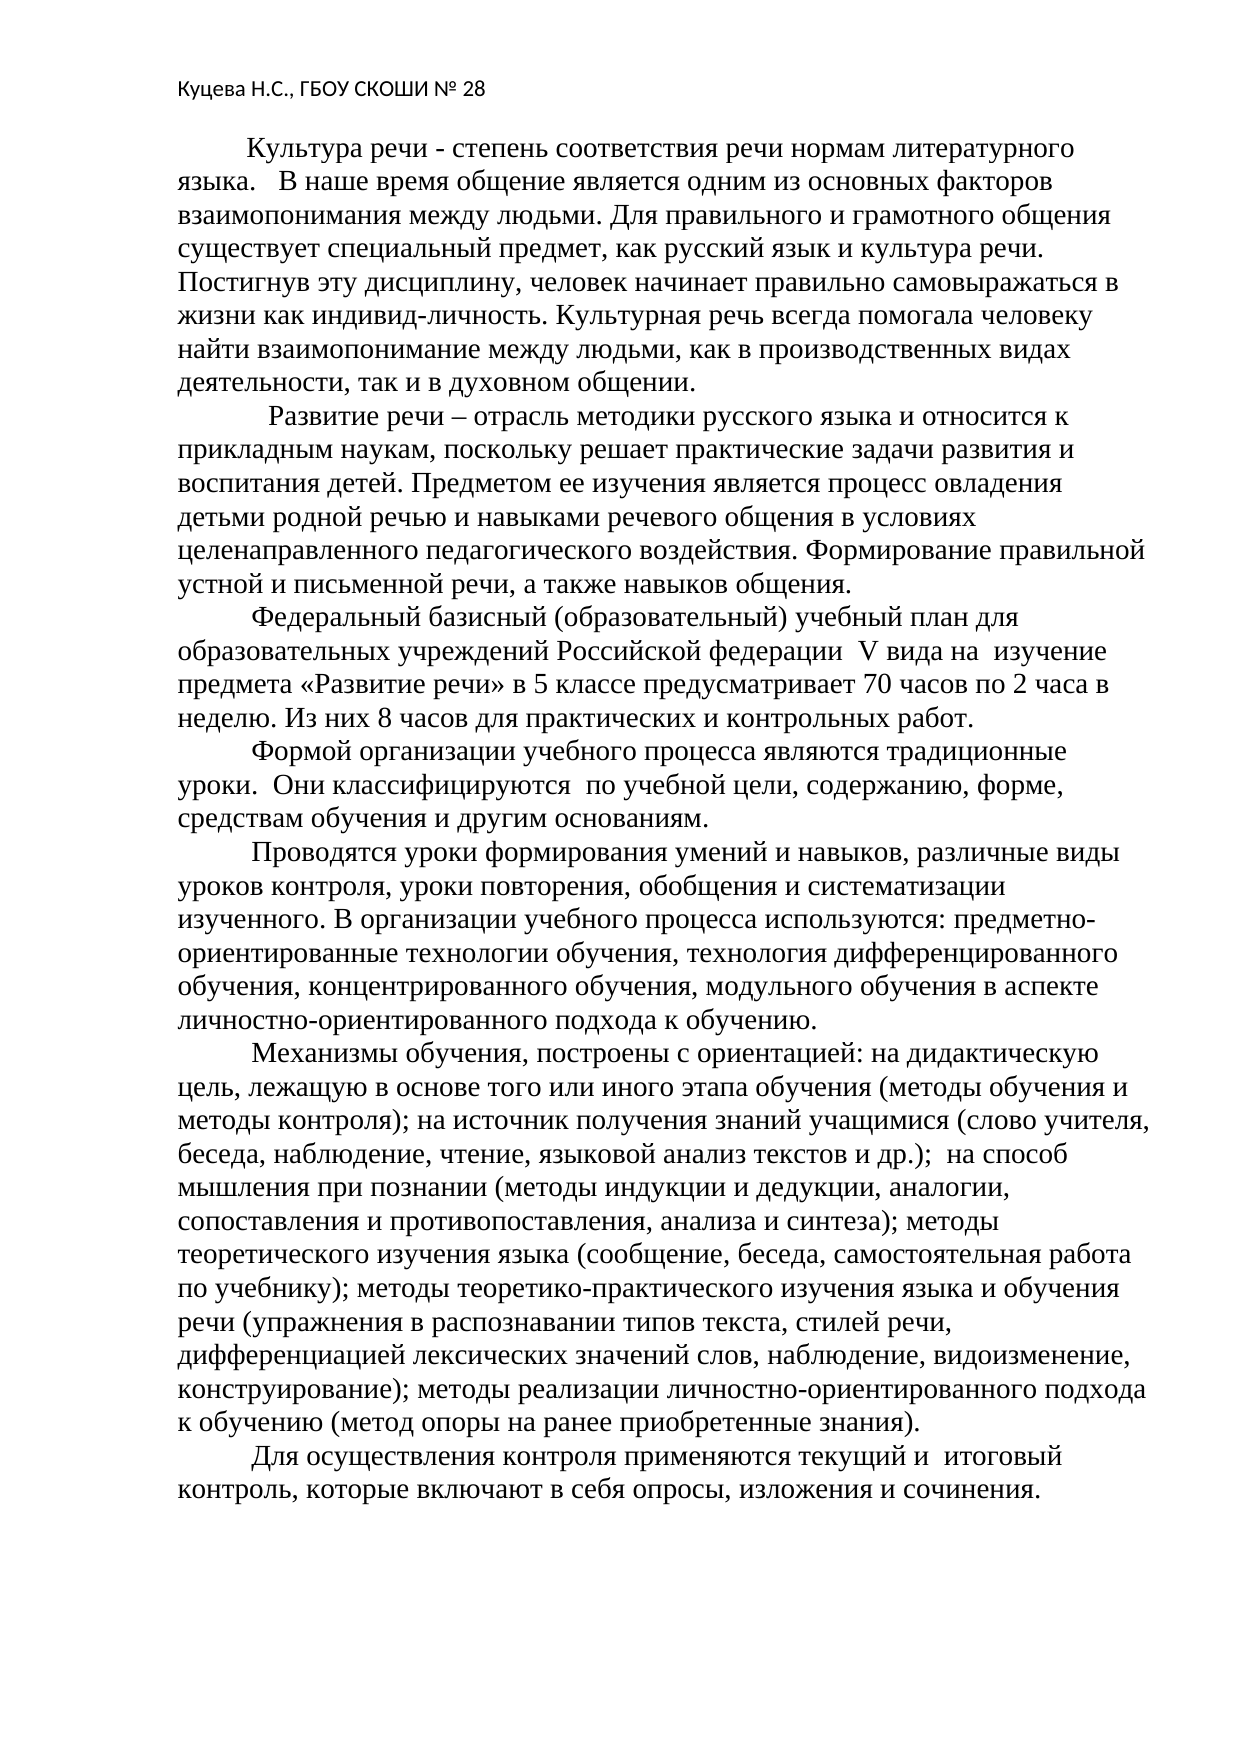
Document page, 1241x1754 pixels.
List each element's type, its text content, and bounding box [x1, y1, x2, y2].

text Для осуществления контроля применяются текущий и итоговый контроль, которые включают в себя опросы, изложения и сочинения. [177, 1438, 1152, 1505]
text Федеральный базисный (образовательный) учебный план для образовательных учреждений Российской федерации V вида на изучение предмета «Развитие речи» в 5 классе предусматривает 70 часов по 2 часа в неделю. Из них 8 часов для практических и контрольных работ. [177, 599, 1152, 733]
text Проводятся уроки формирования умений и навыков, различные виды уроков контроля, уроки повторения, обобщения и систематизации изученного. В организации учебного процесса используются: предметно-ориентированные технологии обучения, технология дифференцированного обучения, концентрированного обучения, модульного обучения в аспекте личностно-ориентированного подхода к обучению. [177, 834, 1152, 1035]
text Механизмы обучения, построены с ориентацией: на дидактическую цель, лежащую в основе того или иного этапа обучения (методы обучения и методы контроля); на источник получения знаний учащимися (слово учителя, беседа, наблюдение, чтение, языковой анализ текстов и др.); на способ мышления при познании (методы индукции и дедукции, аналогии, сопоставления и противопоставления, анализа и синтеза); методы теоретического изучения языка (сообщение, беседа, самостоятельная работа по учебнику); методы теоретико-практического изучения языка и обучения речи (упражнения в распознавании типов текста, стилей речи, дифференциацией лексических значений слов, наблюдение, видоизменение, конструирование); методы реализации личностно-ориентированного подхода к обучению (метод опоры на ранее приобретенные знания). [177, 1035, 1152, 1438]
text Формой организации учебного процесса являются традиционные уроки. Они классифицируются по учебной цели, содержанию, форме, средствам обучения и другим основаниям. [177, 733, 1152, 834]
text Развитие речи – отрасль методики русского языка и относится к прикладным наукам, поскольку решает практические задачи развития и воспитания детей. Предметом ее изучения является процесс овладения детьми родной речью и навыками речевого общения в условиях целенаправленного педагогического воздействия. Формирование правильной устной и письменной речи, а также навыков общения. [177, 398, 1152, 599]
text Культура речи - степень соответствия речи нормам литературного языка. В наше время общение является одним из основных факторов взаимопонимания между людьми. Для правильного и грамотного общения существует специальный предмет, как русский язык и культура речи. Постигнув эту дисциплину, человек начинает правильно самовыражаться в жизни как индивид-личность. Культурная речь всегда помогала человеку найти взаимопонимание между людьми, как в производственных видах деятельности, так и в духовном общении. [177, 130, 1152, 398]
